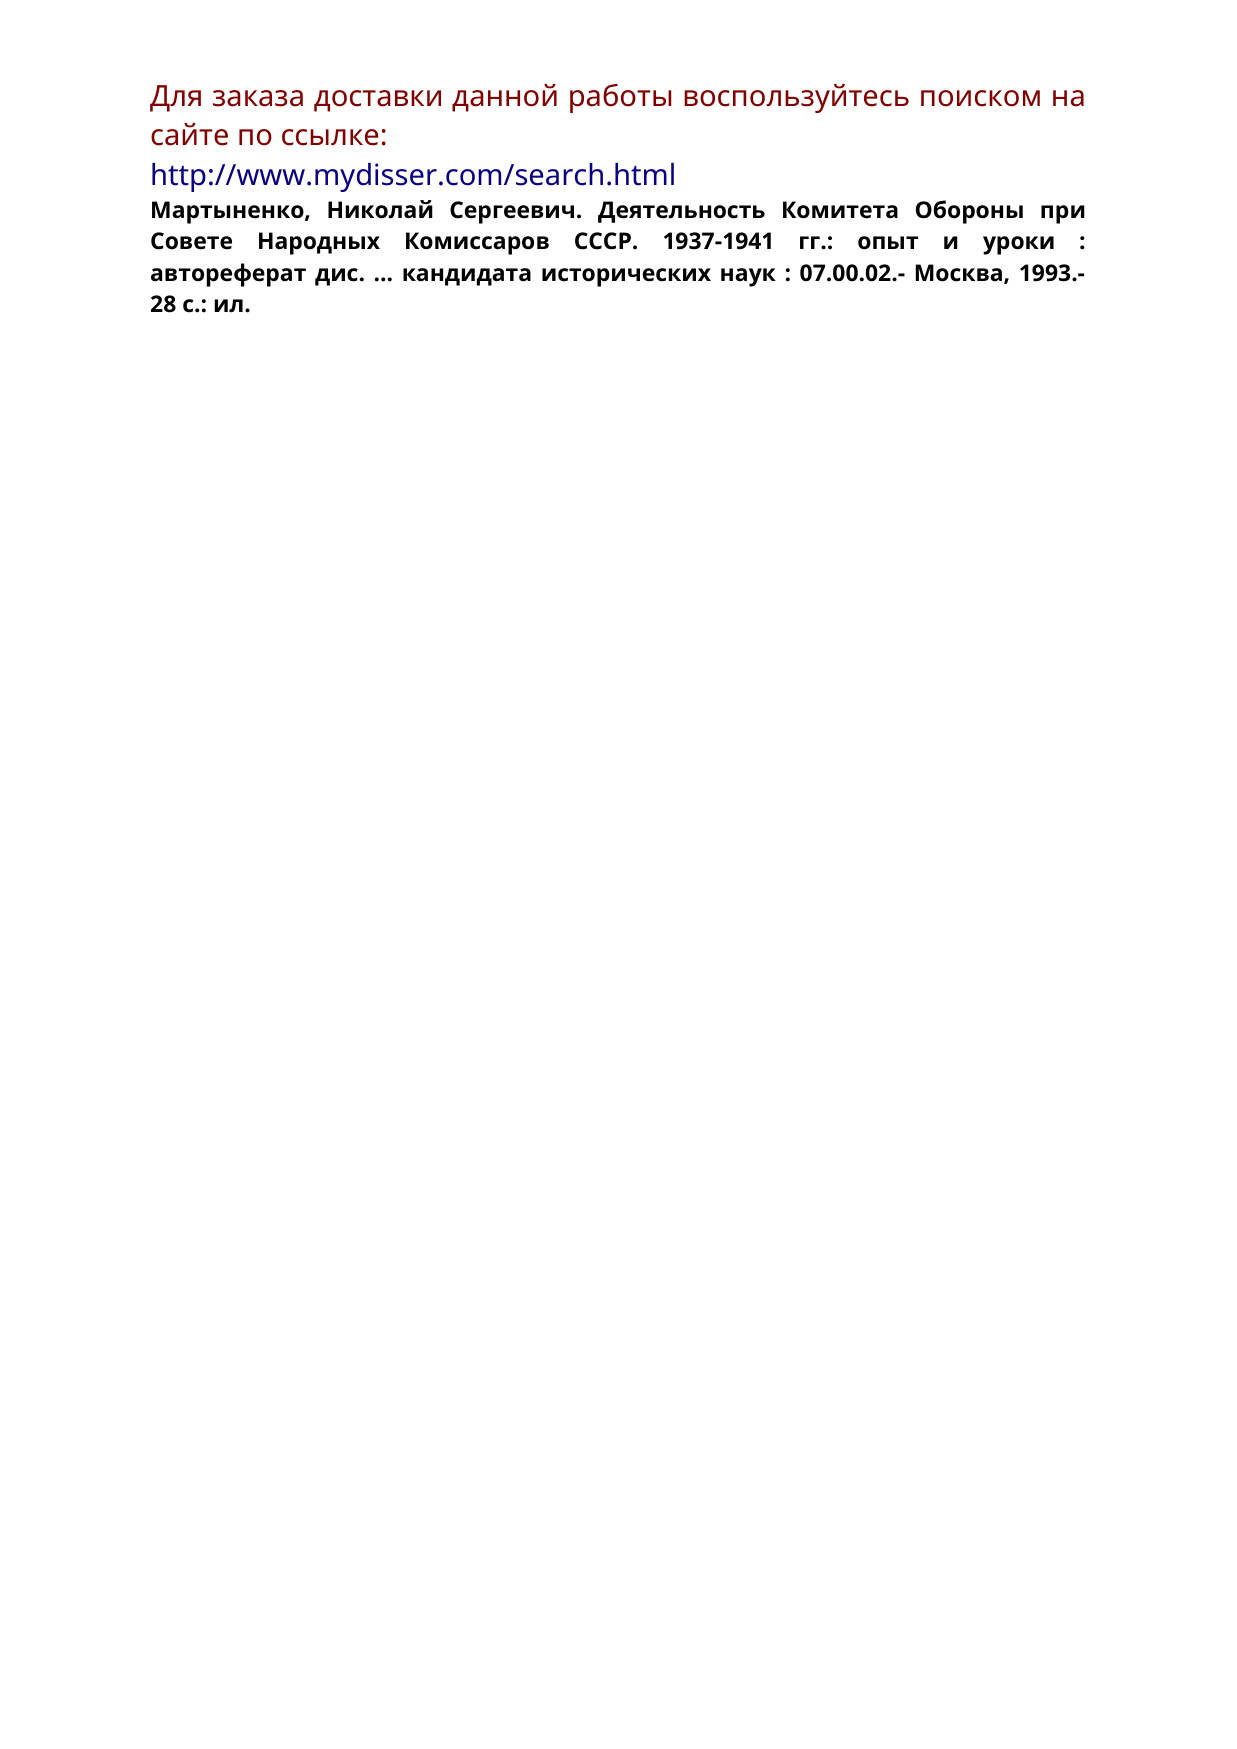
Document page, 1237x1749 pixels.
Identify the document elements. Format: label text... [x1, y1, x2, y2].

text Мартыненко, Николай Сергеевич. Деятельность Комитета Обороны при Совете Народных Комиссаров СССР. 1937-1941 гг.: опыт и уроки : автореферат дис. ... кандидата исторических наук : 07.00.02.- Москва, 1993.- 28 с.: ил. [150, 194, 1086, 319]
